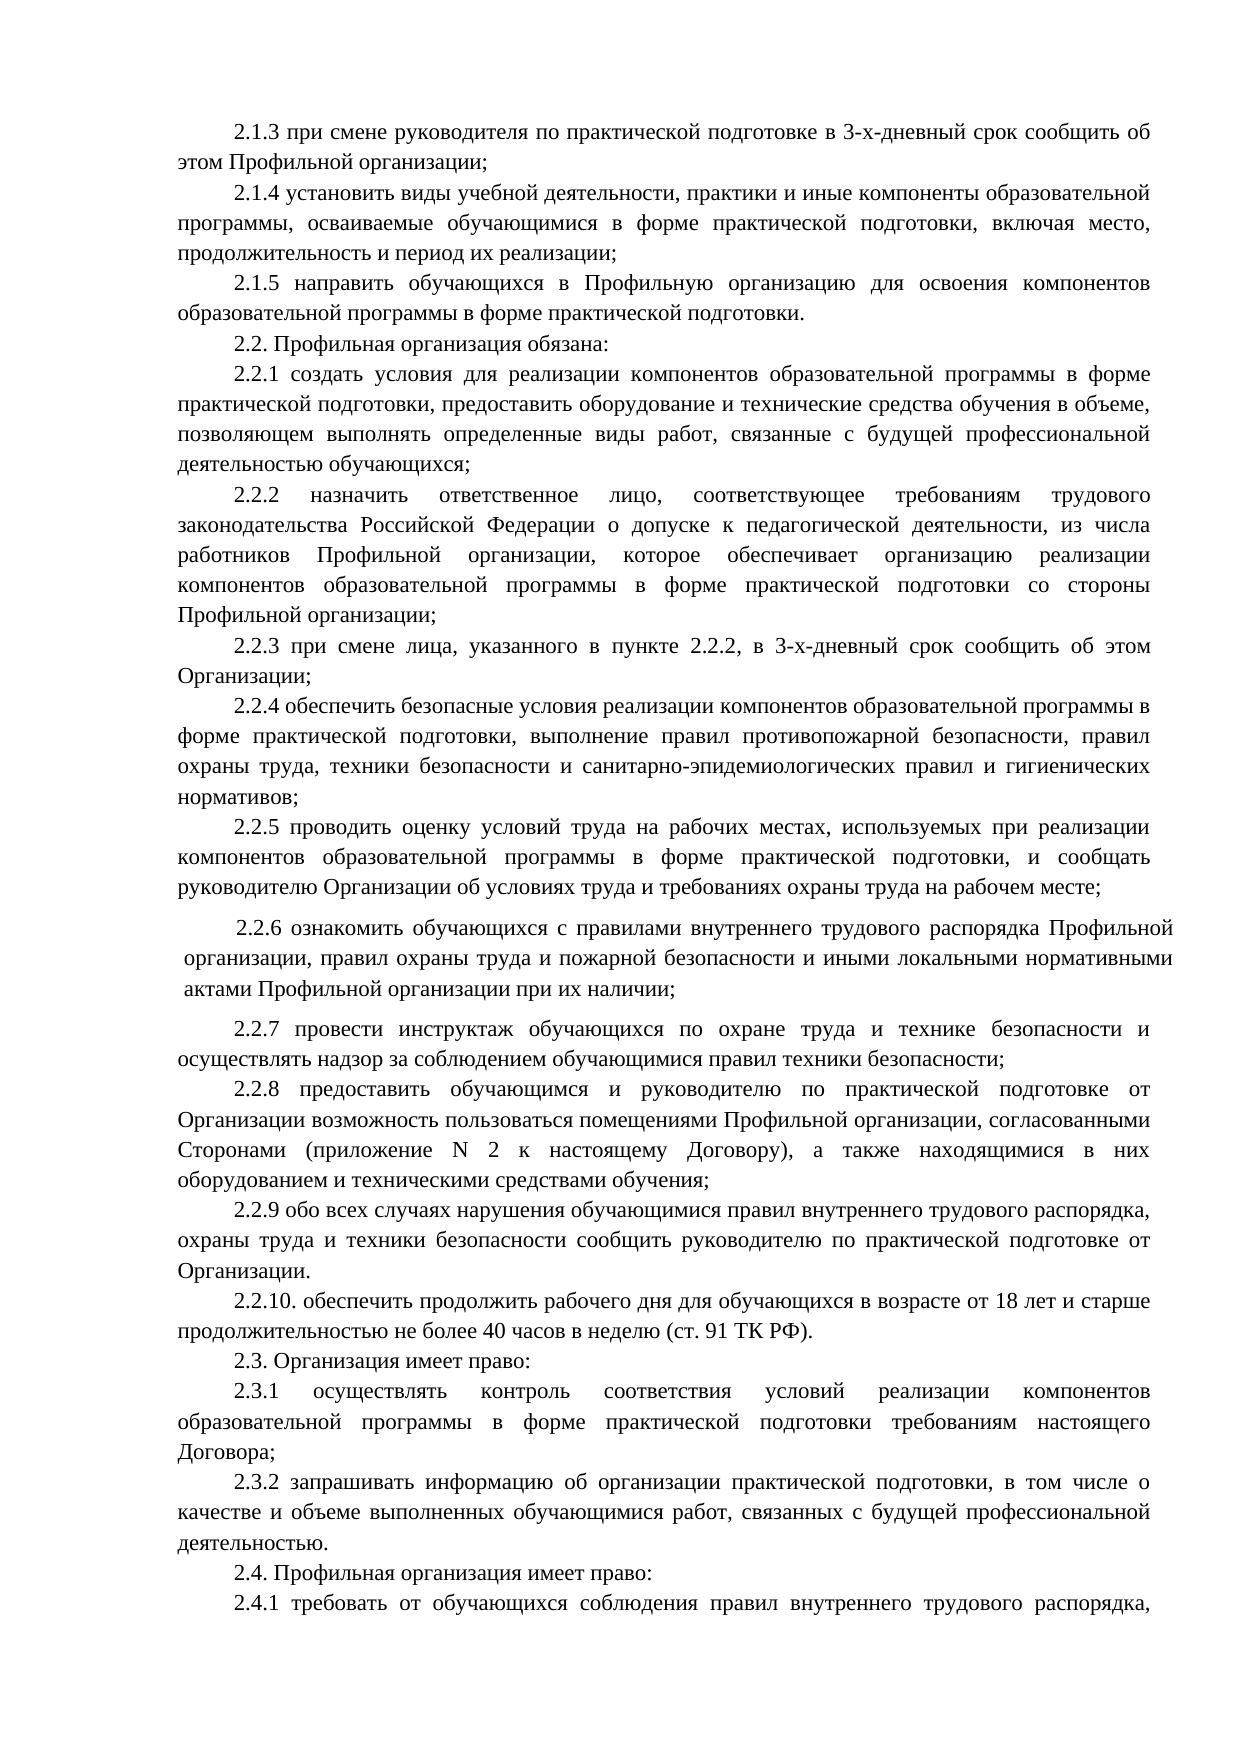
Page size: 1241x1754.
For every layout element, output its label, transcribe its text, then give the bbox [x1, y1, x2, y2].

text 2.1.4 установить виды учебной деятельности, практики и иные компоненты образовательной программы, осваиваемые обучающимися в форме практической подготовки, включая место, продолжительность и период их реализации; [177, 178, 1152, 265]
text 2.2.1 создать условия для реализации компонентов образовательной программы в форме практической подготовки, предоставить оборудование и технические средства обучения в объеме, позволяющем выполнять определенные виды работ, связанные с будущей профессиональной деятельностью обучающихся; [177, 360, 1152, 477]
table_header 2.2.6 ознакомить обучающихся с правилами внутреннего трудового распорядка Профильной организации, правил охраны труда и пожарной безопасности и иными локальными нормативными актами Профильной организации при их наличии; [177, 904, 1181, 1015]
text 2.2.3 при смене лица, указанного в пункте 2.2.2, в 3-х-дневный срок сообщить об этом Организации; [177, 632, 1152, 688]
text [177, 1589, 1152, 1615]
text 2.2.2 назначить ответственное лицо, соответствующее требованиям трудового законодательства Российской Федерации о допуске к педагогической деятельности, из числа работников Профильной организации, которое обеспечивает организацию реализации компонентов образовательной программы в форме практической подготовки со стороны Профильной организации; [177, 481, 1152, 628]
text 2.2.9 обо всех случаях нарушения обучающимися правил внутреннего трудового распорядка, охраны труда и техники безопасности сообщить руководителю по практической подготовке от Организации. [177, 1196, 1152, 1283]
text 2.3.1 осуществлять контроль соответствия условий реализации компонентов образовательной программы в форме практической подготовки требованиям настоящего Договора; [177, 1378, 1152, 1464]
text 2.1.5 направить обучающихся в Профильную организацию для освоения компонентов образовательной программы в форме практической подготовки. [177, 269, 1152, 326]
text 2.2.4 обеспечить безопасные условия реализации компонентов образовательной программы в форме практической подготовки, выполнение правил противопожарной безопасности, правил охраны труда, техники безопасности и санитарно-эпидемиологических правил и гигиенических нормативов; [177, 692, 1152, 809]
text 2.3. Организация имеет право: [177, 1347, 1152, 1374]
text 2.2.7 провести инструктаж обучающихся по охране труда и технике безопасности и осуществлять надзор за соблюдением обучающимися правил техники безопасности; [177, 1015, 1152, 1072]
text 2.4. Профильная организация имеет право: [177, 1559, 1152, 1585]
text 2.1.3 при смене руководителя по практической подготовке в 3-х-дневный срок сообщить об этом Профильной организации; [177, 118, 1152, 175]
text 2.2. Профильная организация обязана: [177, 329, 1152, 356]
text 2.3.2 запрашивать информацию об организации практической подготовки, в том числе о качестве и объеме выполненных обучающимися работ, связанных с будущей профессиональной деятельностью. [177, 1468, 1152, 1555]
text 2.2.10. обеспечить продолжить рабочего дня для обучающихся в возрасте от 18 лет и старше продолжительностью не более 40 часов в неделю (ст. 91 ТК РФ). [177, 1287, 1152, 1343]
text 2.2.8 предоставить обучающимся и руководителю по практической подготовке от Организации возможность пользоваться помещениями Профильной организации, согласованными Сторонами (приложение N 2 к настоящему Договору), а также находящимися в них оборудованием и техническими средствами обучения; [177, 1076, 1152, 1192]
text 2.2.5 проводить оценку условий труда на рабочих местах, используемых при реализации компонентов образовательной программы в форме практической подготовки, и сообщать руководителю Организации об условиях труда и требованиях охраны труда на рабочем месте; [177, 813, 1152, 900]
